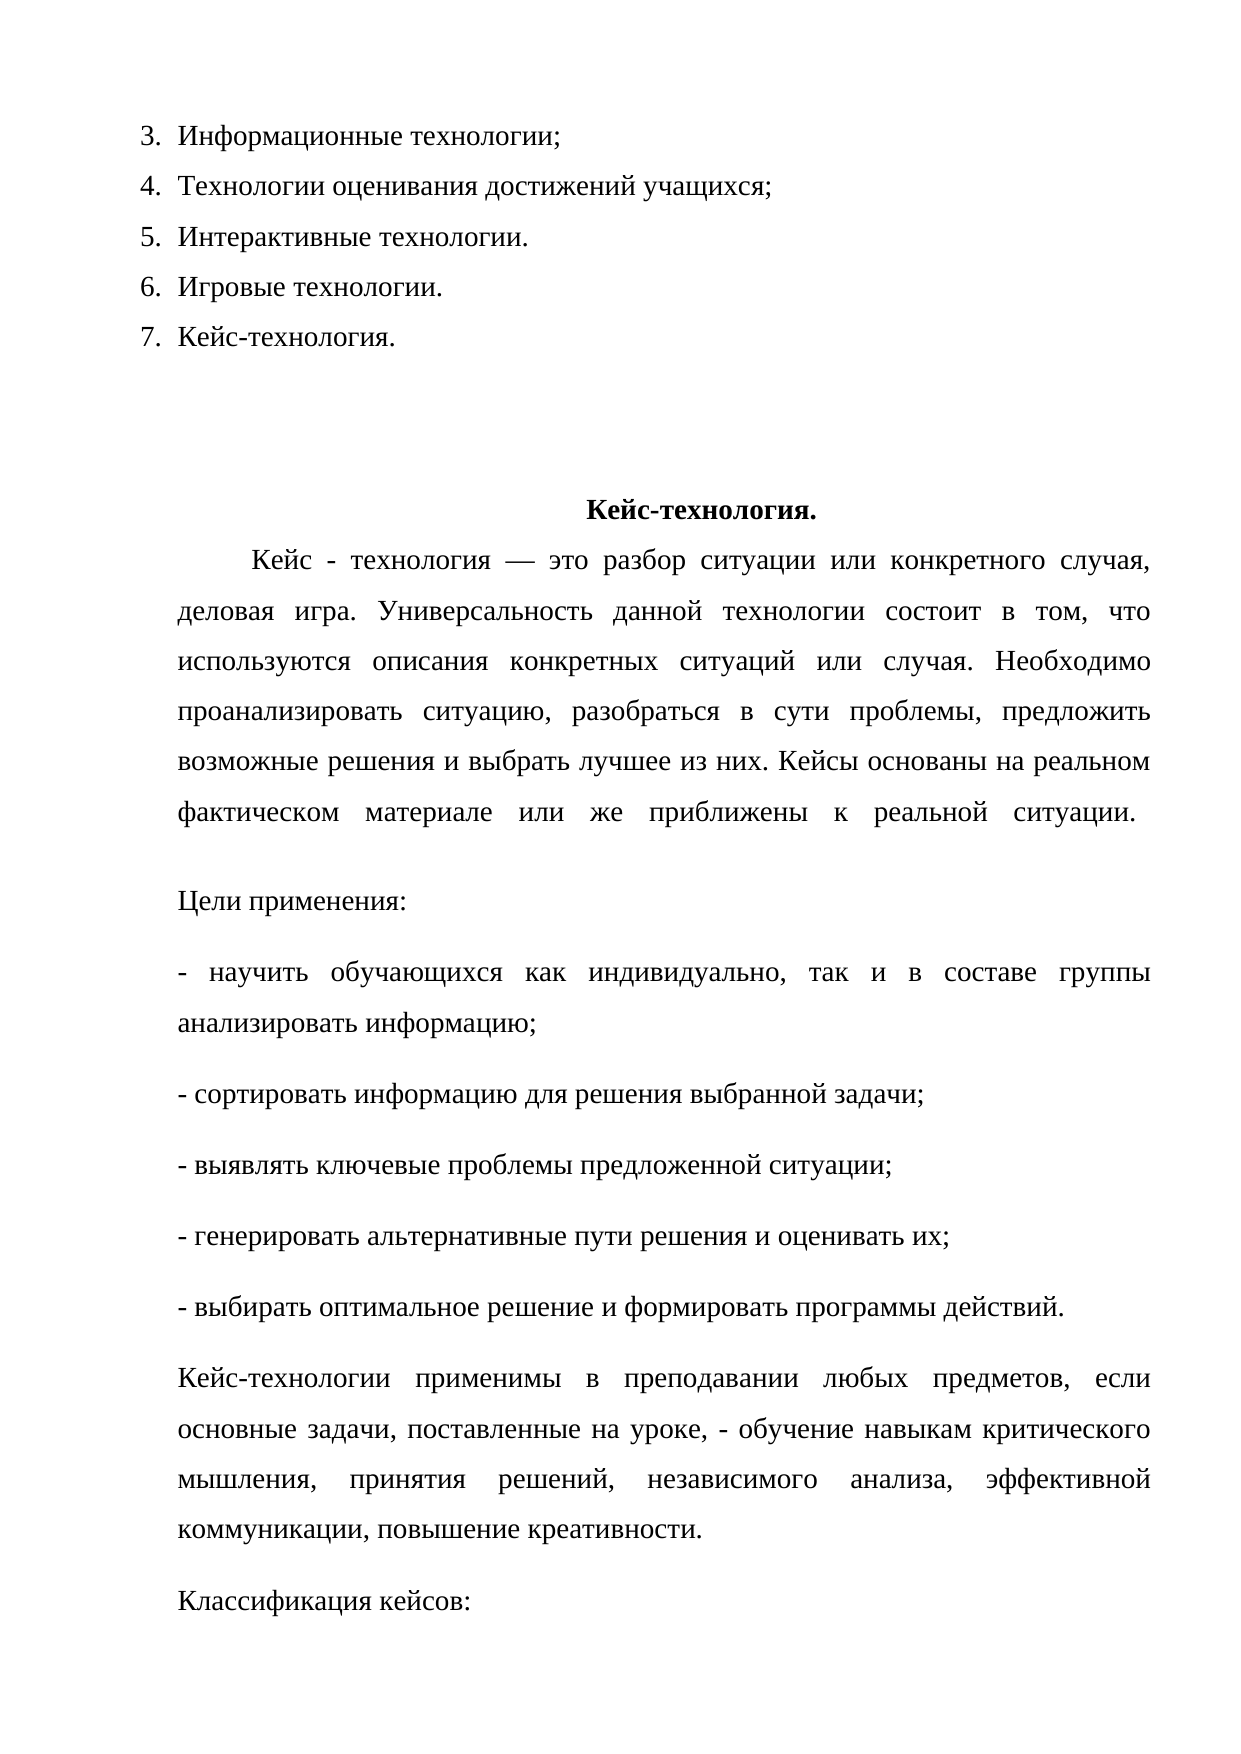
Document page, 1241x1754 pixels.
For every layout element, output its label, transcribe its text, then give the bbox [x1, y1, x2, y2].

text Классификация кейсов: [177, 1583, 1152, 1616]
list Технологии оценивания достижений учащихся; [140, 168, 1152, 202]
list Кейс-технология. [140, 319, 1152, 353]
text - выявлять ключевые проблемы предложенной ситуации; [177, 1147, 1152, 1181]
text - сортировать информацию для решения выбранной задачи; [177, 1076, 1152, 1109]
text Кейс - технология — это разбор ситуации или конкретного случая, деловая игра. Универсальность данной технологии состоит в том, что используются описания конкретных ситуаций или случая. Необходимо проанализировать ситуацию, разобраться в сути проблемы, предложить возможные решения и выбрать лучшее из них. Кейсы основаны на реальном фактическом материале или же приближены к реальной ситуации. [177, 542, 1152, 869]
text Кейс-технологии применимы в преподавании любых предметов, если основные задачи, поставленные на уроке, - обучение навыкам критического мышления, принятия решений, независимого анализа, эффективной коммуникации, повышение креативности. [177, 1361, 1152, 1545]
text Цели применения: [177, 883, 1152, 917]
text Кейс-технология. [177, 492, 1152, 526]
list Интерактивные технологии. [140, 219, 1152, 252]
list Информационные технологии; [140, 118, 1152, 152]
text - генерировать альтернативные пути решения и оценивать их; [177, 1218, 1152, 1252]
text - научить обучающихся как индивидуально, так и в составе группы анализировать информацию; [177, 954, 1152, 1038]
text - выбирать оптимальное решение и формировать программы действий. [177, 1289, 1152, 1323]
list Игровые технологии. [140, 269, 1152, 303]
